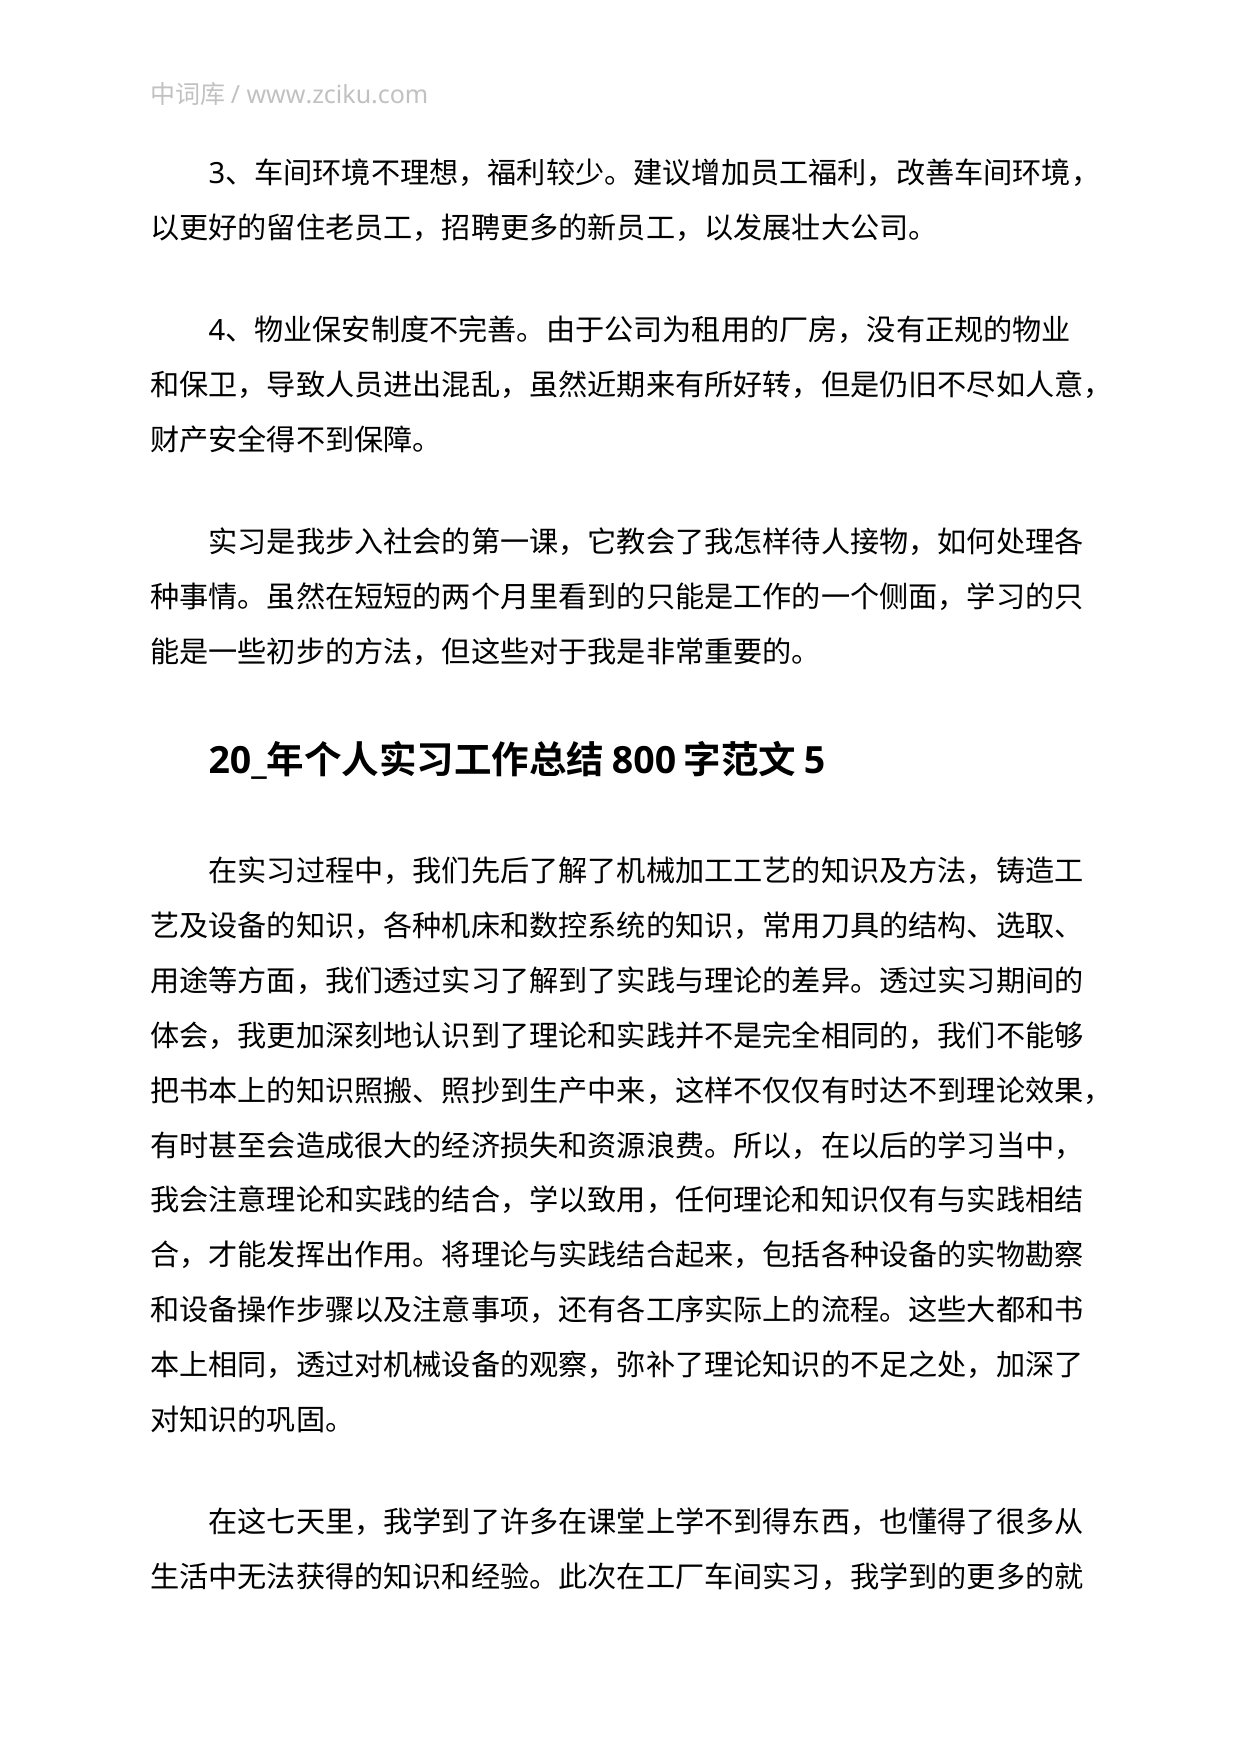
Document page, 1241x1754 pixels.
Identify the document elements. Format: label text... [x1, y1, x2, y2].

text 实习是我步入社会的第一课，它教会了我怎样待人接物，如何处理各种事情。虽然在短短的两个月里看到的只能是工作的一个侧面，学习的只能是一些初步的方法，但这些对于我是非常重要的。 [150, 518, 1090, 671]
text 4、物业保安制度不完善。由于公司为租用的厂房，没有正规的物业和保卫，导致人员进出混乱，虽然近期来有所好转，但是仍旧不尽如人意，财产安全得不到保障。 [150, 307, 1090, 459]
text 在实习过程中，我们先后了解了机械加工工艺的知识及方法，铸造工艺及设备的知识，各种机床和数控系统的知识，常用刀具的结构、选取、用途等方面，我们透过实习了解到了实践与理论的差异。透过实习期间的体会，我更加深刻地认识到了理论和实践并不是完全相同的，我们不能够把书本上的知识照搬、照抄到生产中来，这样不仅仅有时达不到理论效果，有时甚至会造成很大的经济损失和资源浪费。所以，在以后的学习当中，我会注意理论和实践的结合，学以致用，任何理论和知识仅有与实践相结合，才能发挥出作用。将理论与实践结合起来，包括各种设备的实物勘察和设备操作步骤以及注意事项，还有各工序实际上的流程。这些大都和书本上相同，透过对机械设备的观察，弥补了理论知识的不足之处，加深了对知识的巩固。 [150, 848, 1090, 1439]
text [150, 1498, 1090, 1596]
text 3、车间环境不理想，福利较少。建议增加员工福利，改善车间环境，以更好的留住老员工，招聘更多的新员工，以发展壮大公司。 [150, 150, 1090, 247]
text 20_年个人实习工作总结800字范文5 [150, 730, 1090, 784]
